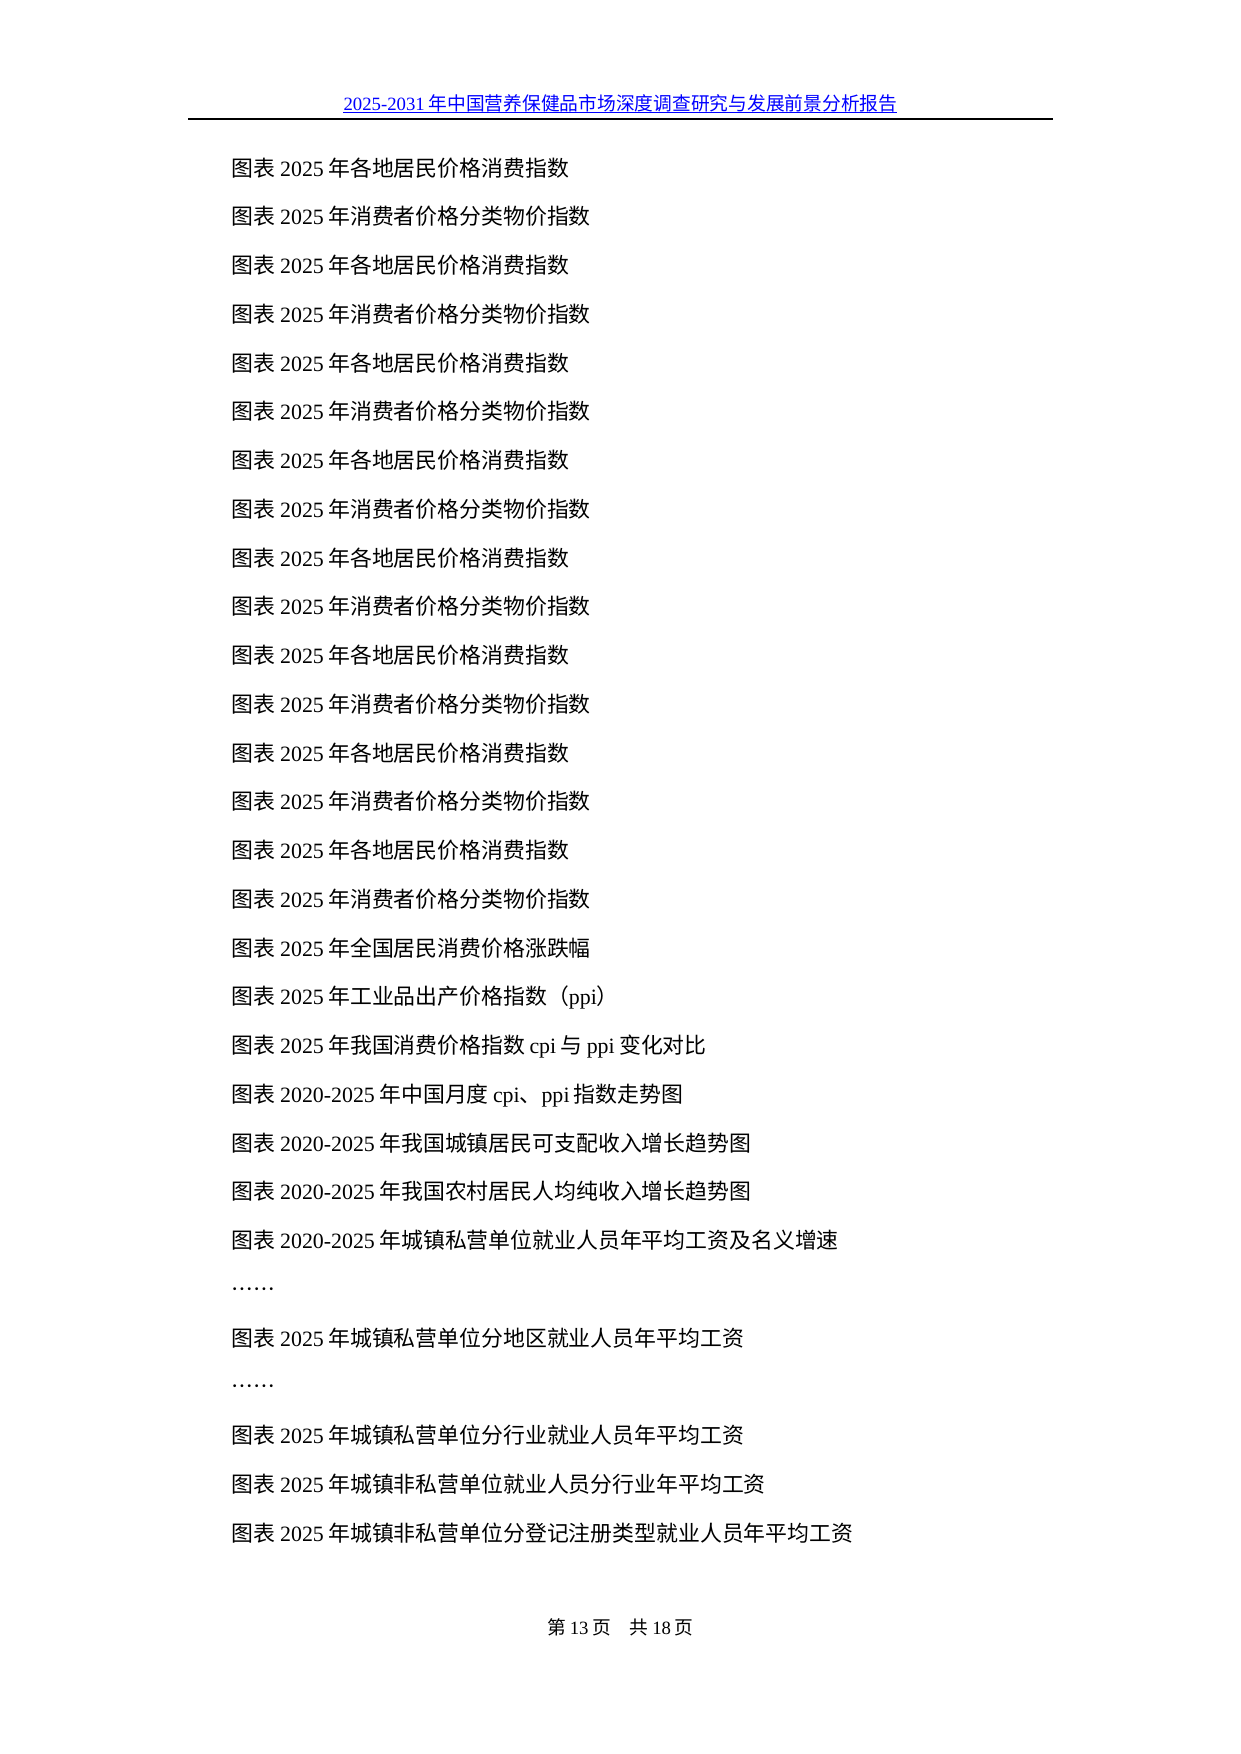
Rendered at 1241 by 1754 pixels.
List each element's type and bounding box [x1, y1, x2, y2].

text [187, 150, 1053, 1548]
